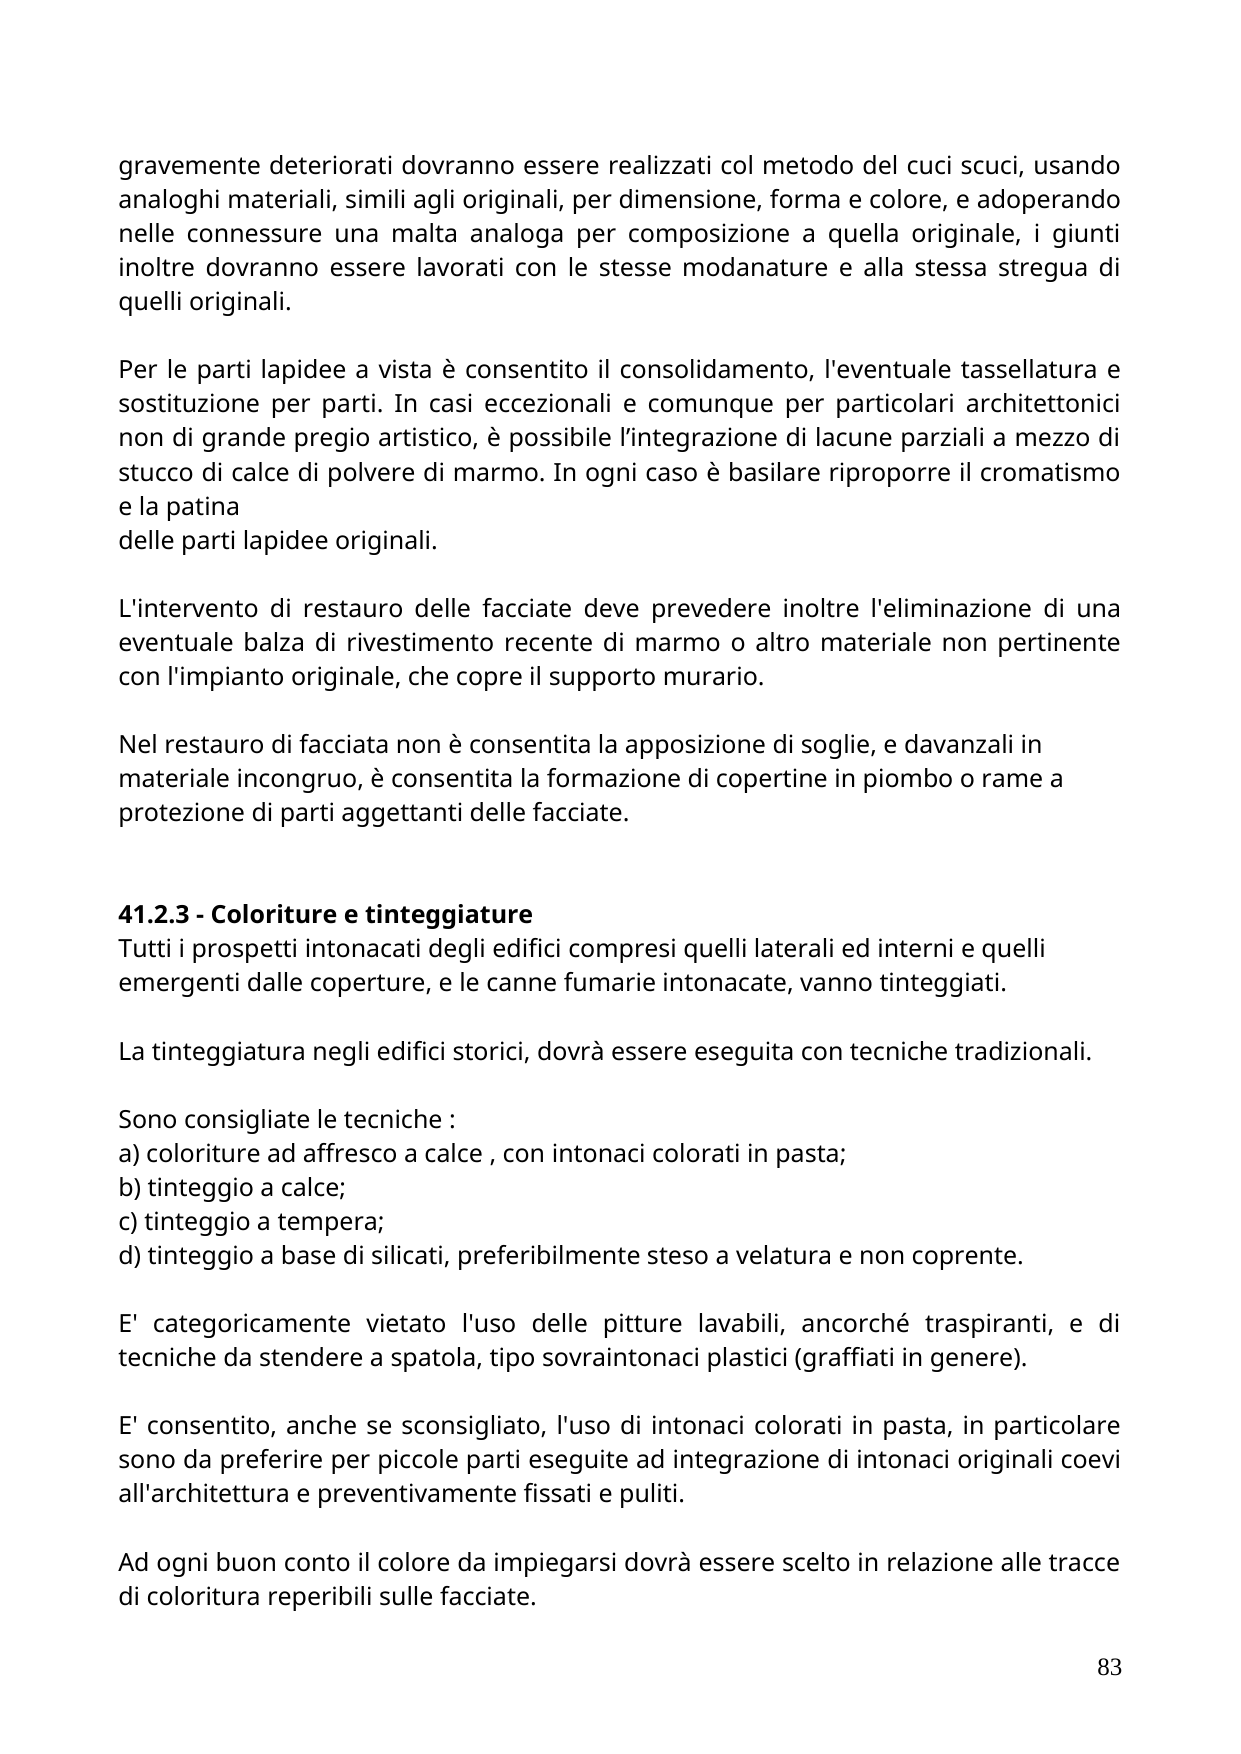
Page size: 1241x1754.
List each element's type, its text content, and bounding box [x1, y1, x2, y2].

text Tutti i prospetti intonacati degli edifici compresi quelli laterali ed interni e quelli emergenti dalle coperture, e le canne fumarie intonacate, vanno tinteggiati. [118, 931, 1122, 999]
text 41.2.3 - Coloriture e tinteggiature [118, 897, 1122, 931]
text Nel restauro di facciata non è consentita la apposizione di soglie, e davanzali in materiale incongruo, è consentita la formazione di copertine in piombo o rame a protezione di parti aggettanti delle facciate. [118, 727, 1122, 829]
text delle parti lapidee originali. [118, 522, 1122, 556]
text E' consentito, anche se sconsigliato, l'uso di intonaci colorati in pasta, in particolare sono da preferire per piccole parti eseguite ad integrazione di intonaci originali coevi all'architettura e preventivamente fissati e puliti. [118, 1408, 1122, 1510]
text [118, 148, 1122, 318]
text a) coloriture ad affresco a calce , con intonaci colorati in pasta; [118, 1135, 1122, 1169]
text d) tinteggio a base di silicati, preferibilmente steso a velatura e non coprente. [118, 1238, 1122, 1272]
text La tinteggiatura negli edifici storici, dovrà essere eseguita con tecniche tradizionali. [118, 1033, 1122, 1067]
text E' categoricamente vietato l'uso delle pitture lavabili, ancorché traspiranti, e di tecniche da stendere a spatola, tipo sovraintonaci plastici (graffiati in genere). [118, 1306, 1122, 1374]
text Per le parti lapidee a vista è consentito il consolidamento, l'eventuale tassellatura e sostituzione per parti. In casi eccezionali e comunque per particolari architettonici non di grande pregio artistico, è possibile l’integrazione di lacune parziali a mezzo di stucco di calce di polvere di marmo. In ogni caso è basilare riproporre il cromatismo e la patina [118, 352, 1122, 522]
text Sono consigliate le tecniche : [118, 1101, 1122, 1135]
text L'intervento di restauro delle facciate deve prevedere inoltre l'eliminazione di una eventuale balza di rivestimento recente di marmo o altro materiale non pertinente con l'impianto originale, che copre il supporto murario. [118, 590, 1122, 693]
text c) tinteggio a tempera; [118, 1203, 1122, 1238]
text b) tinteggio a calce; [118, 1169, 1122, 1203]
text Ad ogni buon conto il colore da impiegarsi dovrà essere scelto in relazione alle tracce di coloritura reperibili sulle facciate. [118, 1544, 1122, 1612]
